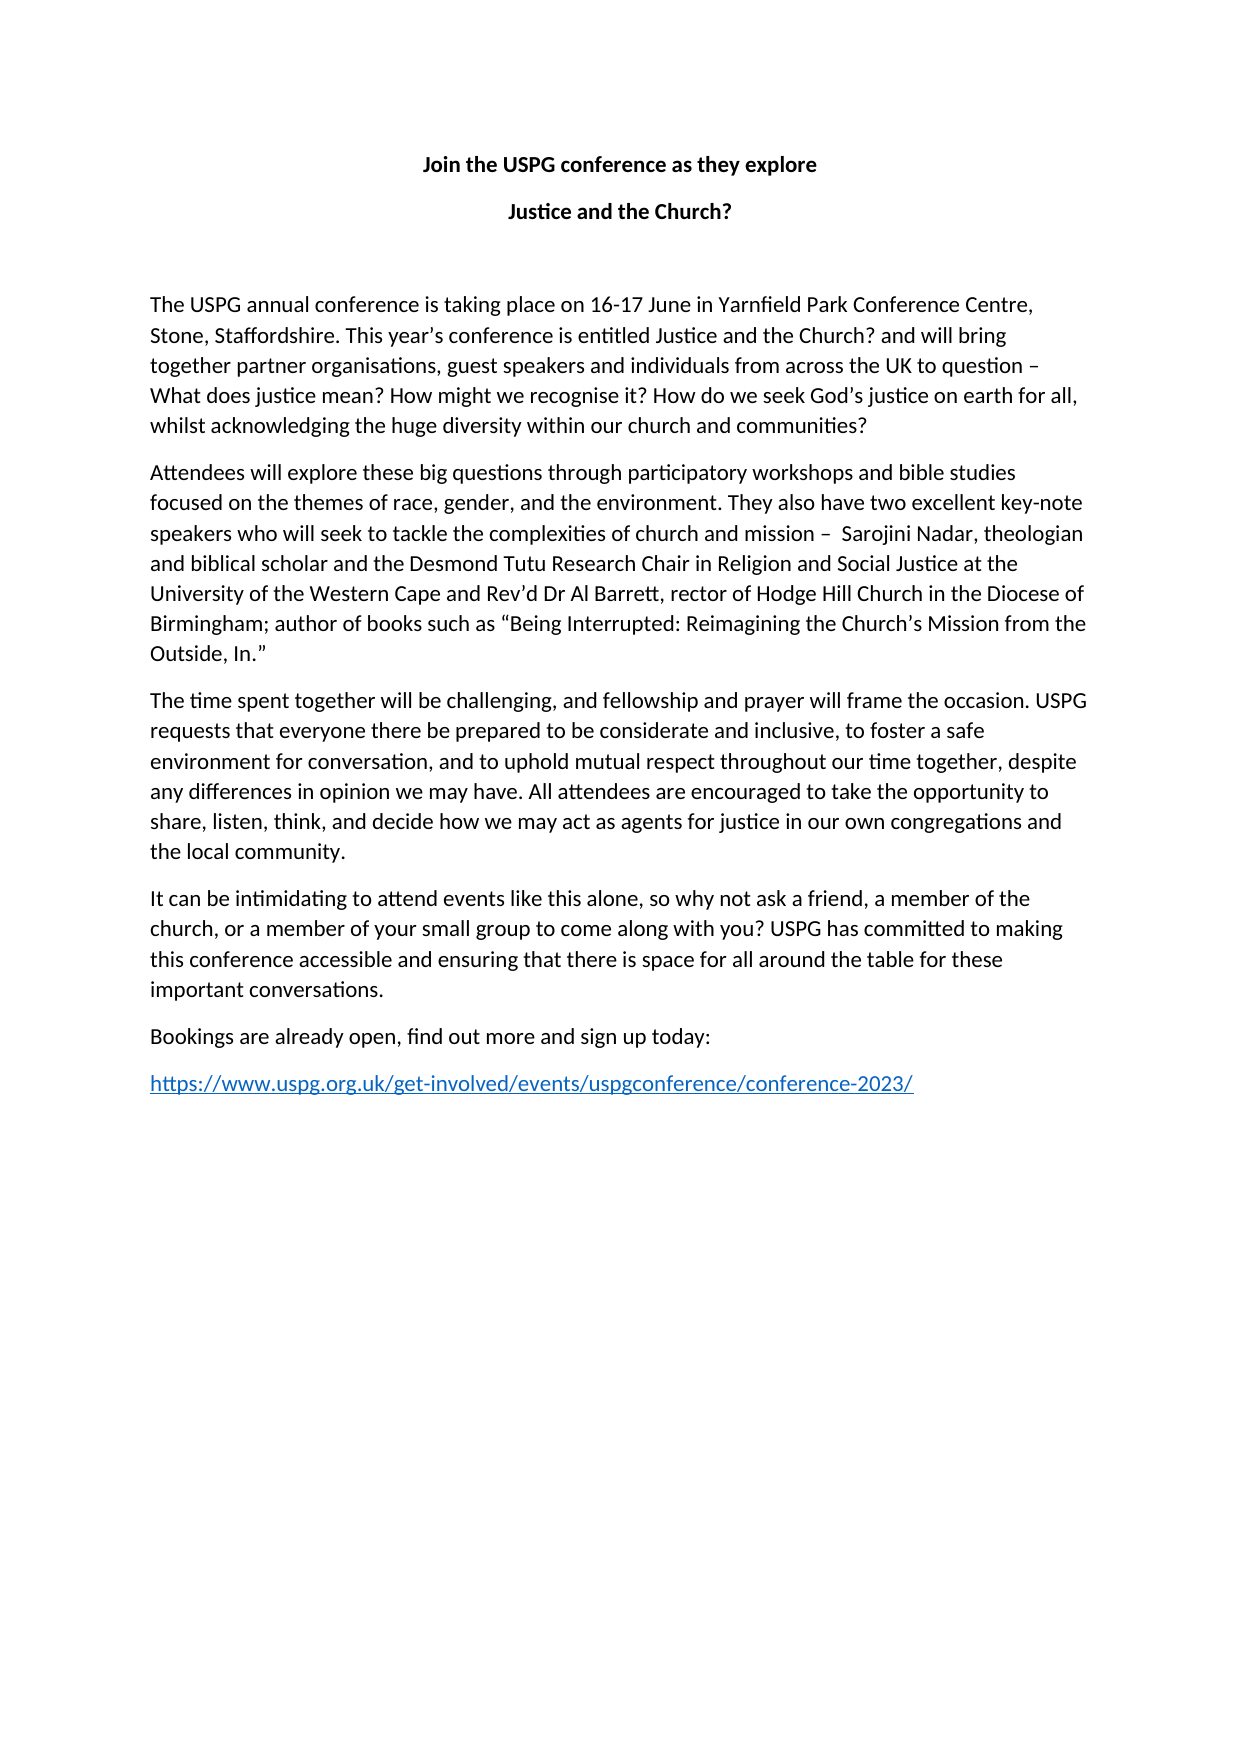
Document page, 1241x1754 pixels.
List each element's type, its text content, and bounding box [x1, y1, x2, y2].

text Attendees will explore these big questions through participatory workshops and bible studies focused on the themes of race, gender, and the environment. They also have two excellent key-note speakers who will seek to tackle the complexities of church and mission – Sarojini Nadar, theologian and biblical scholar and the Desmond Tutu Research Chair in Religion and Social Justice at the University of the Western Cape and Rev’d Dr Al Barrett, rector of Hodge Hill Church in the Diocese of Birmingham; author of books such as “Being Interrupted: Reimagining the Church’s Mission from the Outside, In.” [150, 458, 1090, 668]
text The USPG annual conference is taking place on 16-17 June in Yarnfield Park Conference Centre, Stone, Staffordshire. This year’s conference is entitled Justice and the Church? and will bring together partner organisations, guest speakers and individuals from across the UK to question – What does justice mean? How might we recognise it? How do we seek God’s justice on earth for all, whilst acknowledging the huge diversity within our church and communities? [150, 291, 1090, 439]
text The time spent together will be challenging, and fellowship and prayer will frame the occasion. USPG requests that everyone there be prepared to be considerate and inclusive, to foster a safe environment for conversation, and to uphold mutual respect throughout our time together, despite any differences in opinion we may have. All attendees are encouraged to take the opportunity to share, listen, think, and decide how we may act as agents for justice in our own congregations and the local community. [150, 686, 1090, 866]
text https://www.uspg.org.uk/get-involved/events/uspgconference/conference-2023/ [150, 1069, 1090, 1097]
text Join the USPG conference as they explore [150, 150, 1090, 178]
text It can be intimidating to attend events like this alone, so why not ask a friend, a member of the church, or a member of your small group to come along with you? USPG has committed to making this conference accessible and ensuring that there is space for all around the table for these important conversations. [150, 884, 1090, 1003]
text Justice and the Church? [150, 197, 1090, 225]
text Bookings are already open, find out more and sign up today: [150, 1022, 1090, 1050]
